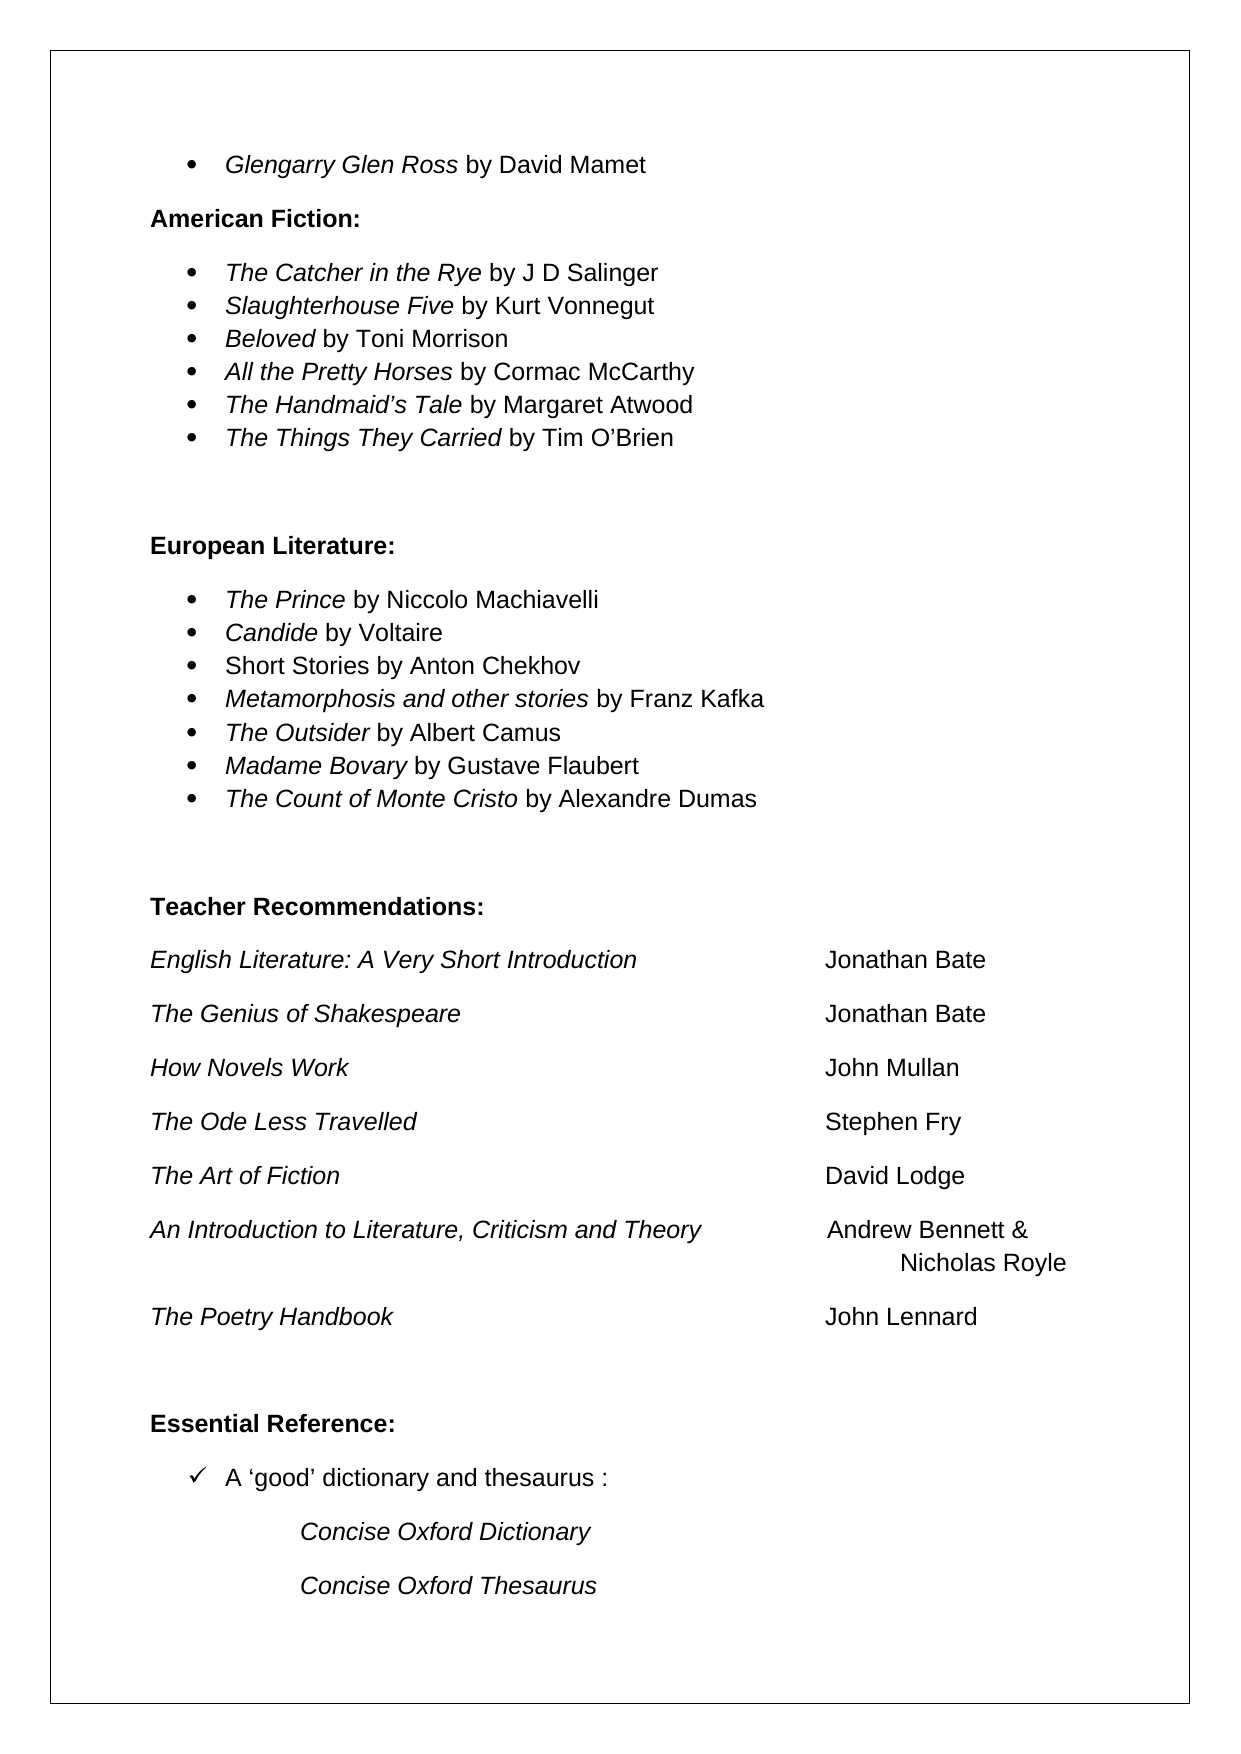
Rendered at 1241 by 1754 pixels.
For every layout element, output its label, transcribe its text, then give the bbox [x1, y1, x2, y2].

list Beloved by Toni Morrison [187, 324, 1090, 353]
text English Literature: A Very Short Introduction Jonathan Bate [150, 946, 1090, 974]
text The Art of Fiction David Lodge [150, 1161, 1090, 1190]
list The Catcher in the Rye by J D Salinger [187, 258, 1090, 287]
text The Genius of Shakespeare Jonathan Bate [150, 999, 1090, 1028]
text An Introduction to Literature, Criticism and Theory Andrew Bennett & Nicholas Royle [150, 1215, 1090, 1277]
list Short Stories by Anton Chekhov [187, 651, 1090, 680]
text Teacher Recommendations: [150, 892, 1090, 920]
list The Prince by Niccolo Machiavelli [187, 585, 1090, 614]
text The Poetry Handbook John Lennard [150, 1302, 1090, 1330]
text Concise Oxford Dictionary [150, 1517, 1090, 1546]
list The Count of Monte Cristo by Alexandre Dumas [187, 784, 1090, 813]
text Essential Reference: [150, 1409, 1090, 1438]
text How Novels Work John Mullan [150, 1053, 1090, 1082]
list All the Pretty Horses by Cormac McCarthy [187, 357, 1090, 386]
list A ‘good’ dictionary and thesaurus : [187, 1463, 1090, 1492]
list The Outsider by Albert Camus [187, 718, 1090, 746]
list Metamorphosis and other stories by Franz Kafka [187, 684, 1090, 713]
list Candide by Voltaire [187, 618, 1090, 647]
text European Literature: [150, 531, 1090, 560]
list The Things They Carried by Tim O’Brien [187, 423, 1090, 452]
list Madame Bovary by Gustave Flaubert [187, 751, 1090, 779]
text Concise Oxford Thesaurus [150, 1571, 1090, 1600]
list Glengarry Glen Ross by David Mamet [187, 150, 1090, 179]
text American Fiction: [150, 204, 1090, 233]
text The Ode Less Travelled Stephen Fry [150, 1107, 1090, 1136]
list The Handmaid’s Tale by Margaret Atwood [187, 390, 1090, 419]
list Slaughterhouse Five by Kurt Vonnegut [187, 291, 1090, 320]
